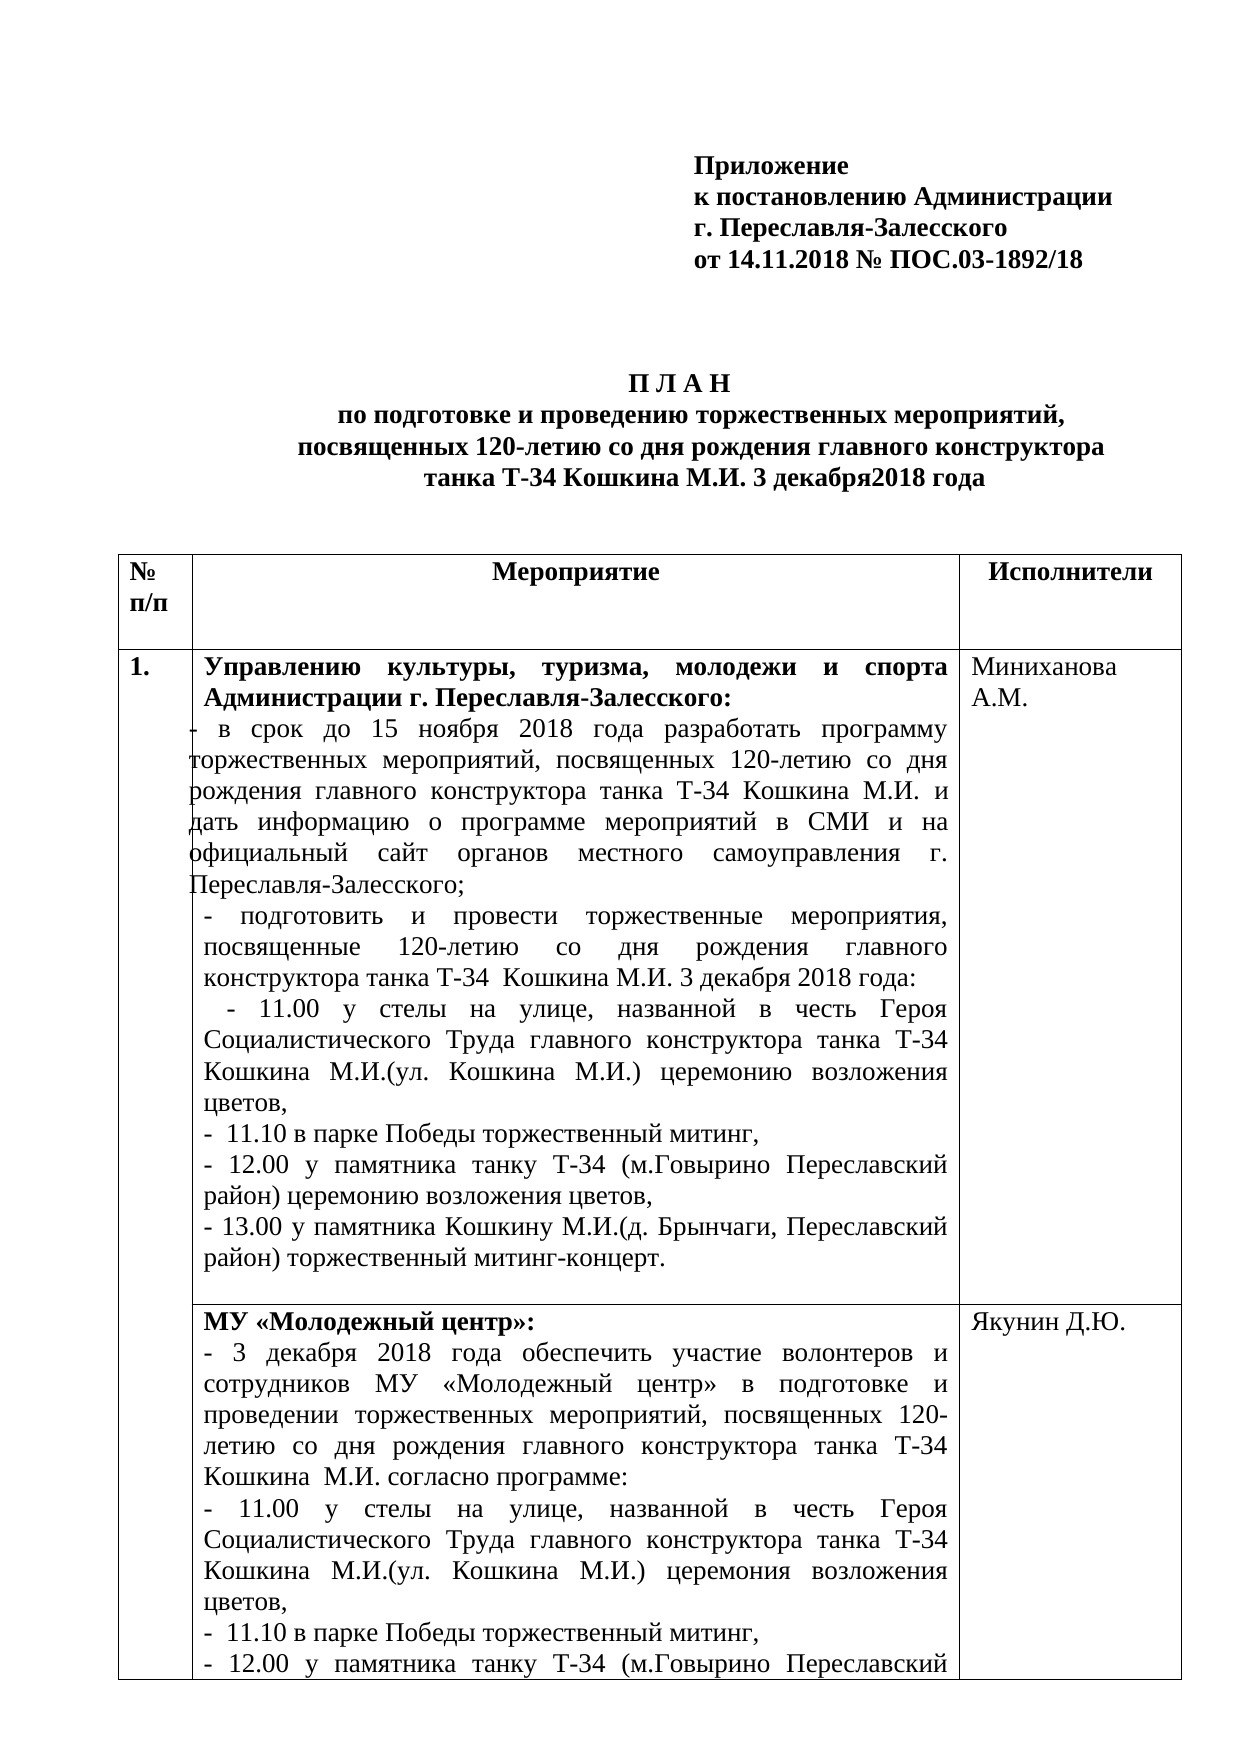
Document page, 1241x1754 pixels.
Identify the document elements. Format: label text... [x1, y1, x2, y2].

text г. Переславля-Залесского [693, 212, 1181, 243]
text по подготовке и проведению торжественных мероприятий, [162, 398, 1181, 429]
table_header Мероприятие [193, 555, 959, 649]
text Приложение [620, 149, 1181, 180]
table_cell Якунин Д.Ю. [960, 1305, 1181, 1678]
text танка Т-34 Кошкина М.И. 3 декабря2018 года [162, 461, 1181, 492]
text П Л А Н [177, 367, 1181, 398]
table_cell Миниханова А.М. [960, 650, 1181, 1304]
table_header № п/п [119, 555, 192, 649]
table_cell 1. [119, 650, 192, 1678]
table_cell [193, 1305, 959, 1678]
text посвященных 120-летию со дня рождения главного конструктора [162, 429, 1181, 461]
text к постановлению Администрации [693, 180, 1181, 212]
text от 14.11.2018 № ПОС.03-1892/18 [693, 243, 1181, 274]
table_header Исполнители [960, 555, 1181, 649]
table_cell Управлению культуры, туризма, молодежи и спорта Администрации г. Переславля-Залесского: - в срок до 15 ноября 2018 года разработать программу торжественных мероприятий, посвященных 120-летию со дня рождения главного конструктора танка Т-34 Кошкина М.И. и дать информацию о программе мероприятий в СМИ и на официальный сайт органов местного самоуправления г. Переславля-Залесского; - подготовить и провести торжественные мероприятия, посвященные 120-летию со дня рождения главного конструктора танка Т-34 Кошкина М.И. 3 декабря 2018 года: - 11.00 у стелы на улице, названной в честь Героя Социалистического Труда главного конструктора танка Т-34 Кошкина М.И.(ул. Кошкина М.И.) церемонию возложения цветов, - 11.10 в парке Победы торжественный митинг, - 12.00 у памятника танку Т-34 (м.Говырино Переславский район) церемонию возложения цветов, - 13.00 у памятника Кошкину М.И.(д. Брынчаги, Переславский район) торжественный митинг-концерт. [193, 650, 959, 1304]
